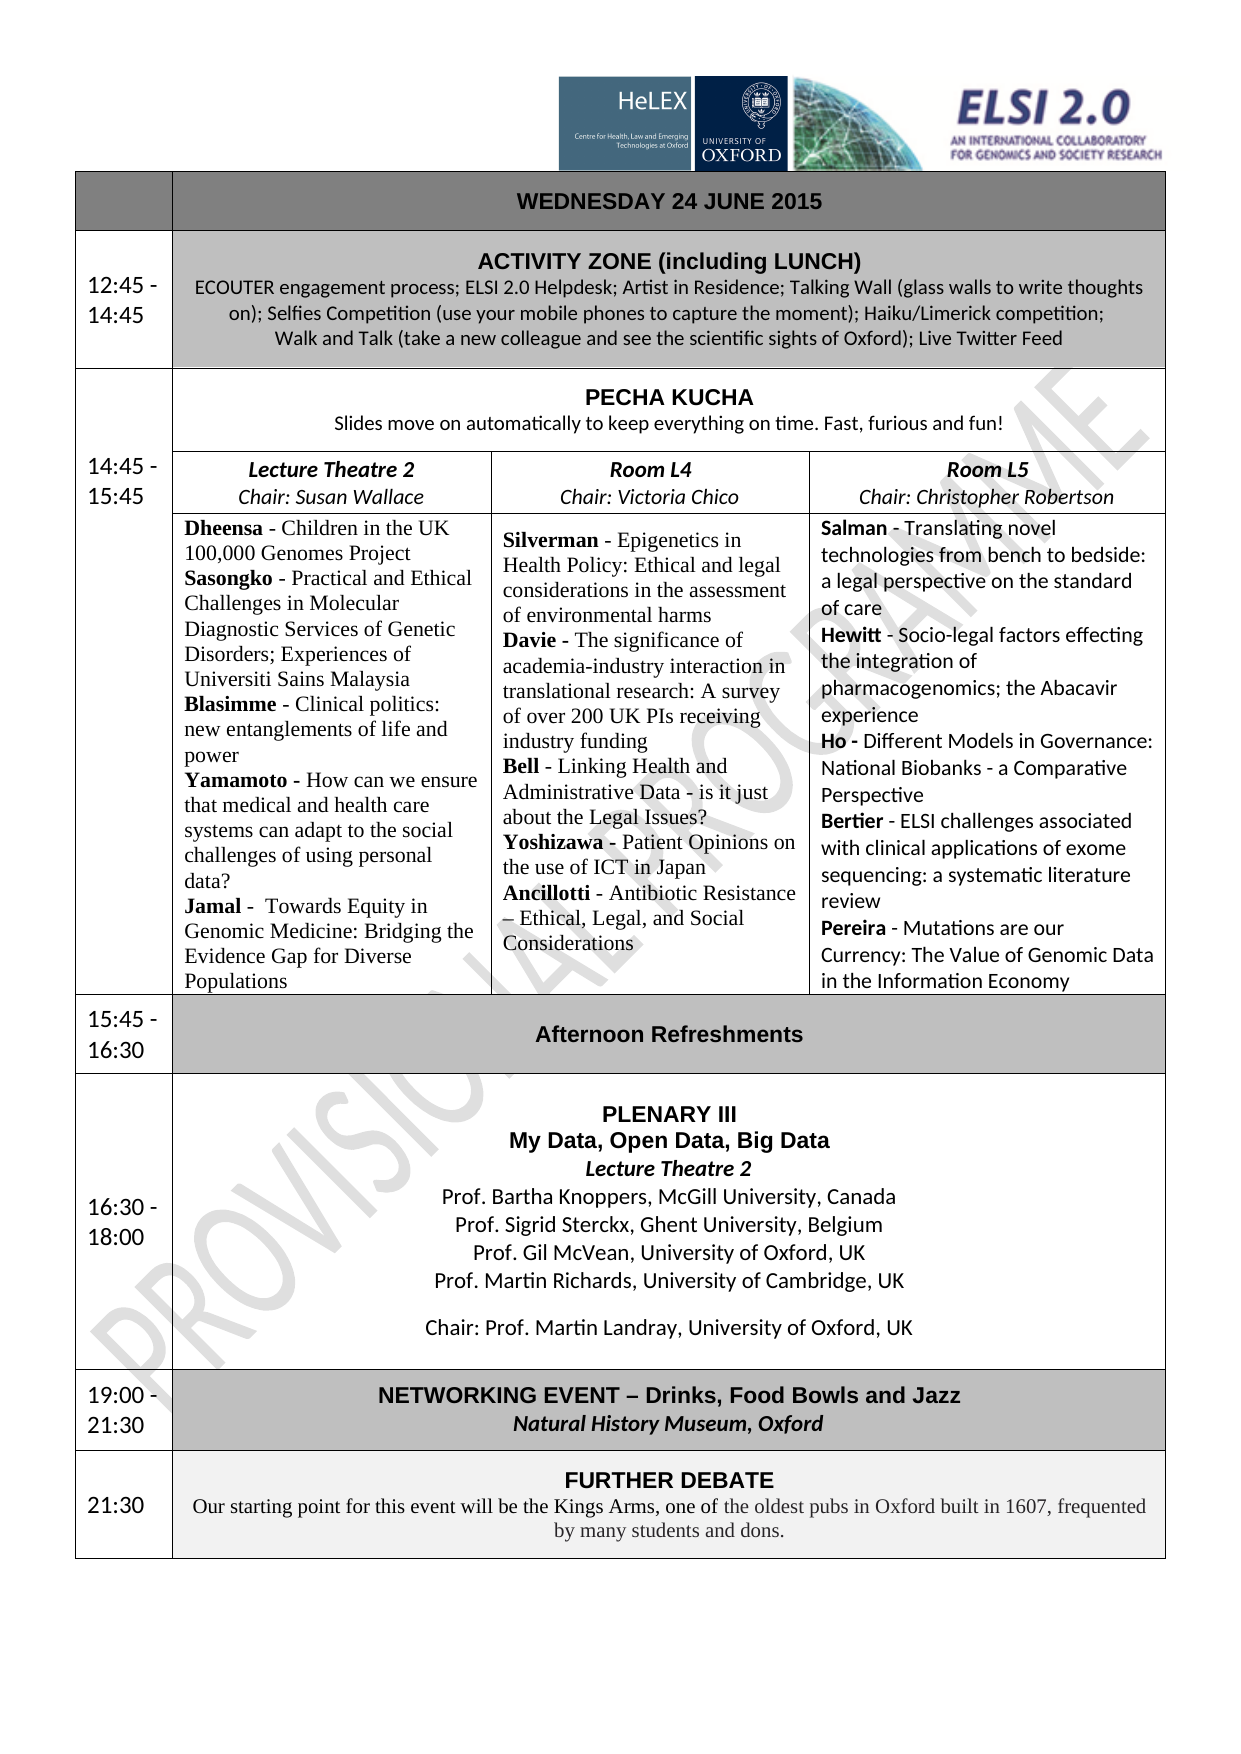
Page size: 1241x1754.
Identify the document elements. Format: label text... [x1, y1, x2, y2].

table_cell 21:30 [76, 1451, 172, 1558]
table_cell 16:30 -18:00 [76, 1074, 172, 1368]
table_cell PLENARY III My Data, Open Data, Big Data Lecture Theatre 2 Prof. Bartha Knoppers, McGill University, Canada Prof. Sigrid Sterckx, Ghent University, Belgium Prof. Gil McVean, University of Oxford, UK Prof. Martin Richards, University of Cambridge, UK Chair: Prof. Martin Landray, University of Oxford, UK [173, 1074, 1165, 1368]
table_cell Silverman - Epigenetics in Health Policy: Ethical and legal considerations in the assessment of environmental harms Davie - The significance of academia-industry interaction in translational research: A survey of over 200 UK PIs receiving industry funding Bell - Linking Health and Administrative Data - is it just about the Legal Issues? Yoshizawa - Patient Opinions on the use of ICT in Japan Ancillotti - Antibiotic Resistance – Ethical, Legal, and Social Considerations [492, 514, 809, 994]
picture [694, 74, 1190, 171]
table_cell ACTIVITY ZONE (including LUNCH) ECOUTER engagement process; ELSI 2.0 Helpdesk; Artist in Residence; Talking Wall (glass walls to write thoughts on); Selfies Competition (use your mobile phones to capture the moment); Haiku/Limerick competition; Walk and Talk (take a new colleague and see the scientific sights of Oxford); Live Twitter Feed [173, 231, 1165, 367]
table_cell Afternoon Refreshments [173, 995, 1165, 1073]
table_cell PECHA KUCHA Slides move on automatically to keep everything on time. Fast, furious and fun! [173, 369, 1165, 451]
table_cell 19:00 -21:30 [76, 1370, 172, 1450]
table_cell NETWORKING EVENT – Drinks, Food Bowls and Jazz Natural History Museum, Oxford [173, 1370, 1165, 1450]
table_cell Lecture Theatre 2 Chair: Susan Wallace [173, 452, 491, 513]
picture [558, 76, 692, 171]
table_header [76, 172, 172, 230]
table_cell Room L4 Chair: Victoria Chico [492, 452, 809, 513]
table_cell 12:45 -14:45 [76, 231, 172, 367]
table_cell Dheensa - Children in the UK 100,000 Genomes Project Sasongko - Practical and Ethical Challenges in Molecular Diagnostic Services of Genetic Disorders; Experiences of Universiti Sains Malaysia Blasimme - Clinical politics: new entanglements of life and power Yamamoto - How can we ensure that medical and health care systems can adapt to the social challenges of using personal data? Jamal - Towards Equity in Genomic Medicine: Bridging the Evidence Gap for Diverse Populations [173, 514, 491, 994]
table_cell FURTHER DEBATE Our starting point for this event will be the Kings Arms, one of the oldest pubs in Oxford built in 1607, frequented by many students and dons. [173, 1451, 1165, 1558]
table_cell 14:45 -15:45 [76, 369, 172, 994]
table_cell Salman - Translating novel technologies from bench to bedside: a legal perspective on the standard of care Hewitt - Socio-legal factors effecting the integration of pharmacogenomics; the Abacavir experience Ho - Different Models in Governance: National Biobanks - a Comparative Perspective Bertier - ELSI challenges associated with clinical applications of exome sequencing: a systematic literature review Pereira - Mutations are our Currency: The Value of Genomic Data in the Information Economy [810, 514, 1165, 994]
table_cell 15:45 -16:30 [76, 995, 172, 1073]
table_cell Room L5 Chair: Christopher Robertson [810, 452, 1165, 513]
table_header WEDNESDAY 24 JUNE 2015 [173, 172, 1165, 230]
